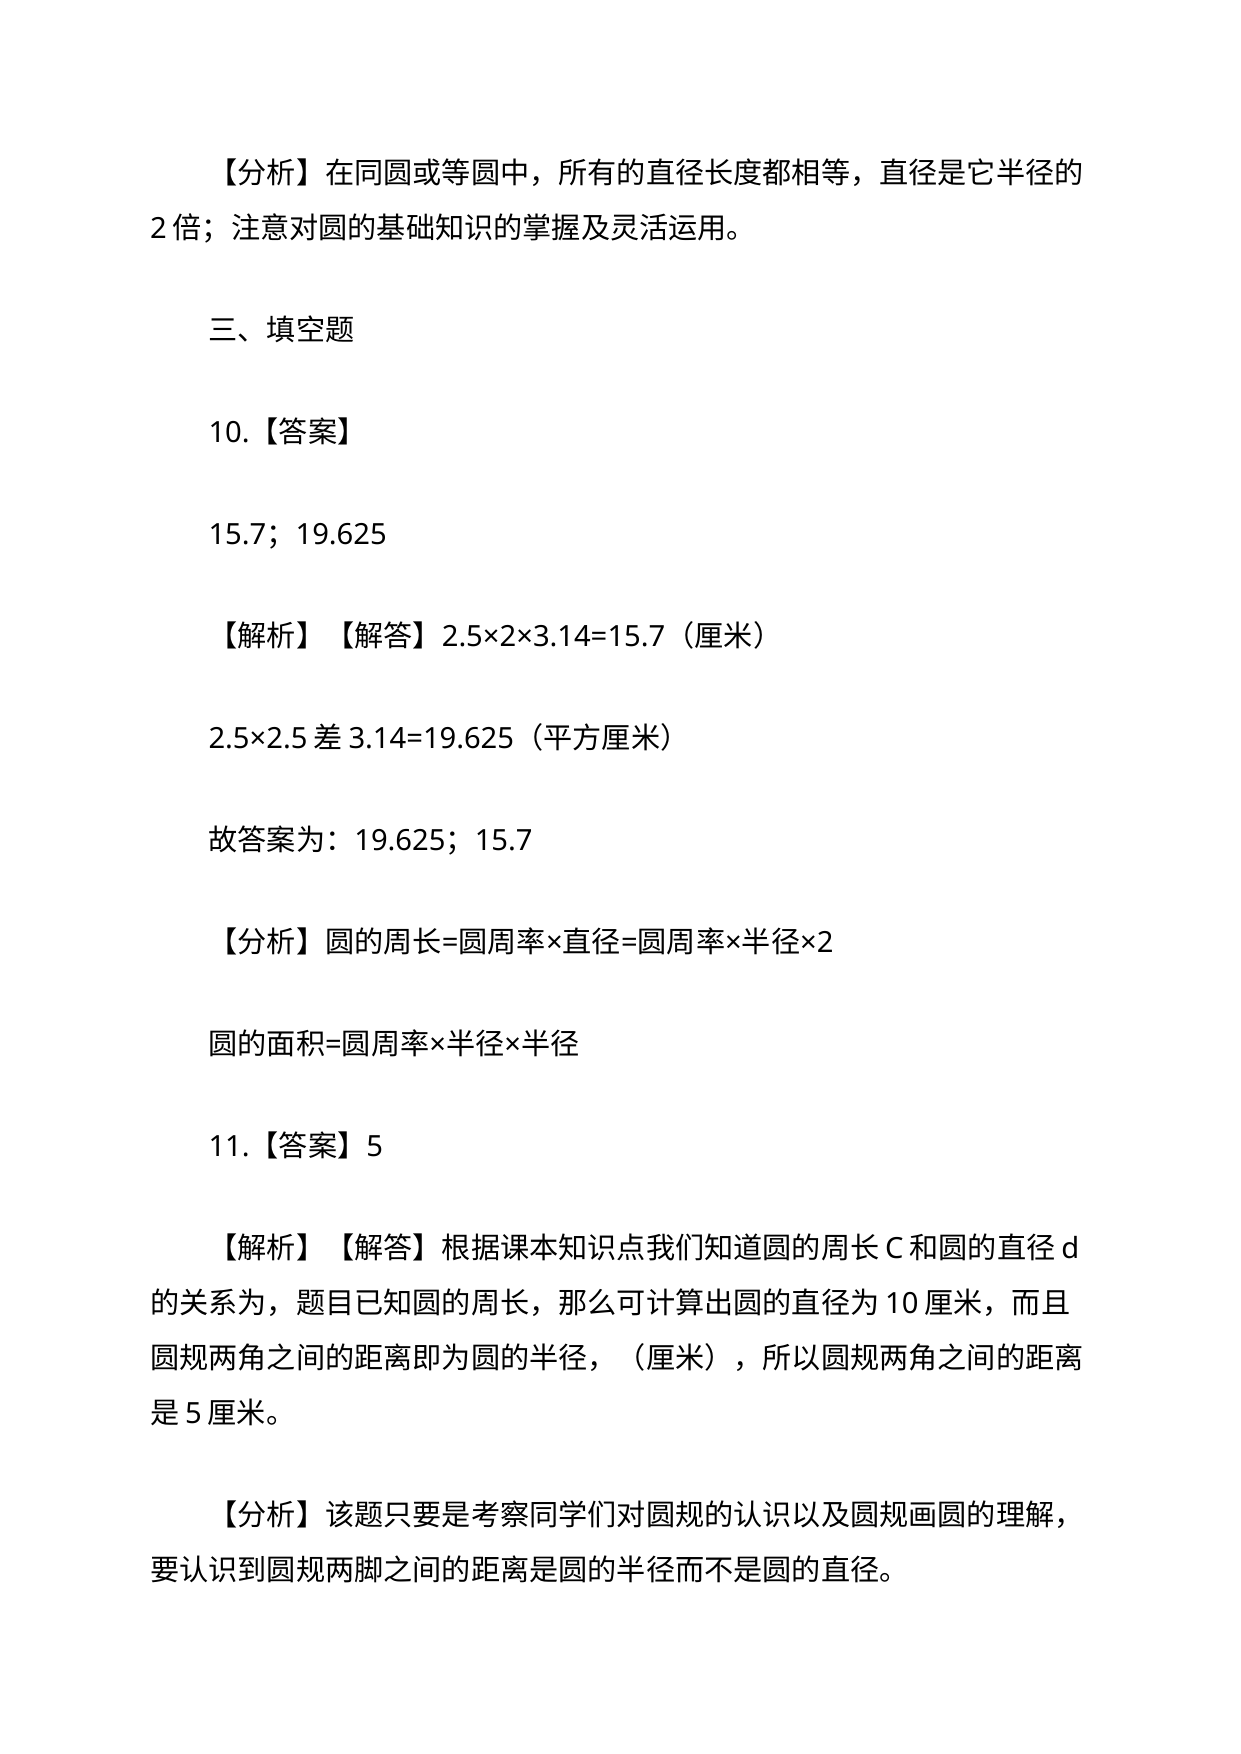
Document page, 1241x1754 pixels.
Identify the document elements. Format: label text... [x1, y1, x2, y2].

text 15.7；19.625 [150, 511, 1090, 553]
text 【解析】【解答】2.5×2×3.14=15.7（厘米） [150, 613, 1090, 655]
text 11.【答案】5 [150, 1122, 1090, 1165]
text 三、填空题 [150, 307, 1090, 349]
text 【分析】该题只要是考察同学们对圆规的认识以及圆规画圆的理解，要认识到圆规两脚之间的距离是圆的半径而不是圆的直径。 [150, 1491, 1090, 1588]
text 10.【答案】 [150, 409, 1090, 451]
text 2.5×2.5差3.14=19.625（平方厘米） [150, 714, 1090, 757]
text 【解析】【解答】根据课本知识点我们知道圆的周长C和圆的直径d的关系为，题目已知圆的周长，那么可计算出圆的直径为10厘米，而且圆规两角之间的距离即为圆的半径，（厘米），所以圆规两角之间的距离是5厘米。 [150, 1224, 1090, 1432]
text 【分析】在同圆或等圆中，所有的直径长度都相等，直径是它半径的2倍；注意对圆的基础知识的掌握及灵活运用。 [150, 150, 1090, 247]
text 故答案为：19.625；15.7 [150, 817, 1090, 859]
text 【分析】圆的周长=圆周率×直径=圆周率×半径×2 [150, 918, 1090, 961]
text 圆的面积=圆周率×半径×半径 [150, 1021, 1090, 1063]
